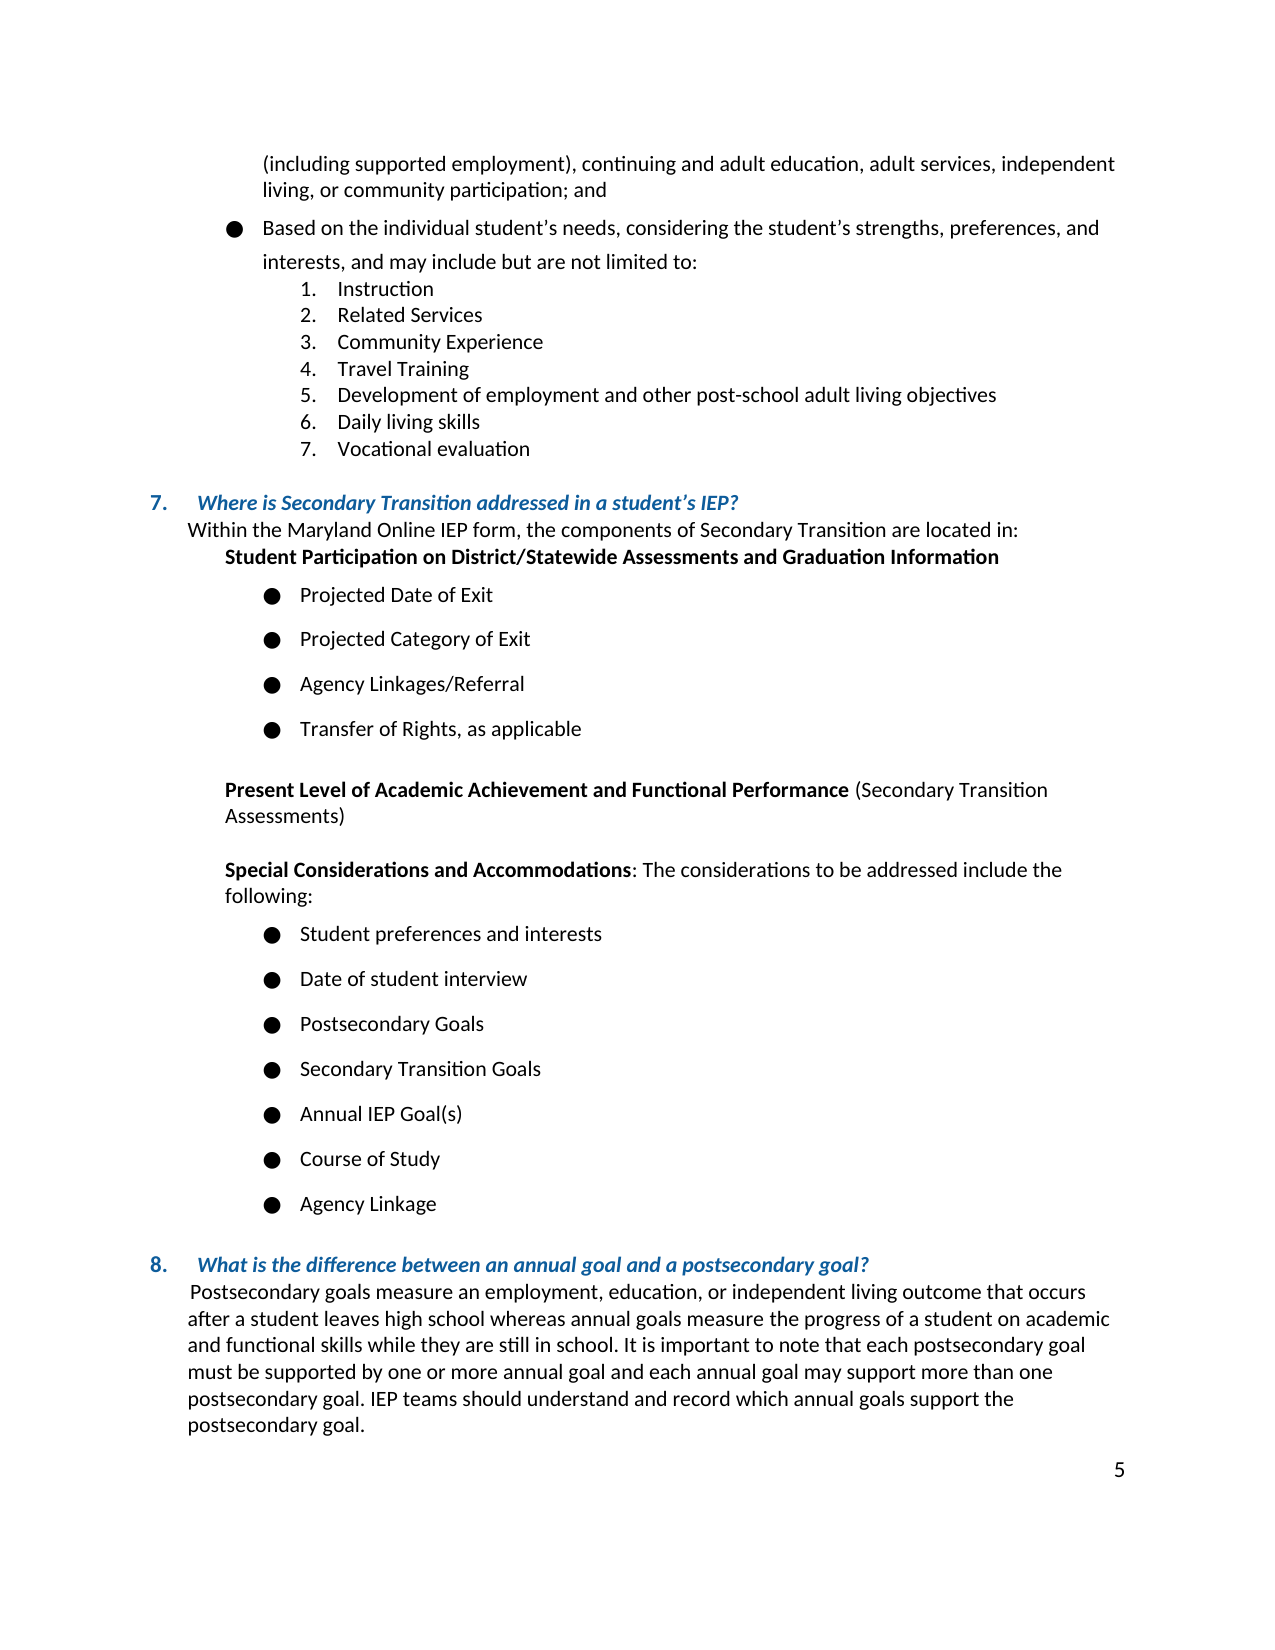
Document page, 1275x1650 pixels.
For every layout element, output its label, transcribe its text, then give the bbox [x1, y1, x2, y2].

list Special Considerations and Accommodations: The considerations to be addressed include the following: [225, 856, 1125, 909]
list Annual IEP Goal(s) [262, 1089, 1125, 1134]
list Student preferences and interests [262, 909, 1125, 954]
list Present Level of Academic Achievement and Functional Performance (Secondary Transition Assessments) [225, 776, 1125, 829]
text Student Participation on District/Statewide Assessments and Graduation Information [225, 543, 1125, 569]
list Secondary Transition Goals [262, 1044, 1125, 1089]
list Based on the individual student’s needs, considering the student’s strengths, preferences, and interests, and may include but are not limited to: [225, 203, 1125, 275]
list Agency Linkage [262, 1178, 1125, 1223]
list Agency Linkages/Referral [262, 659, 1125, 704]
subtitle Where is Secondary Transition addressed in a student’s IEP? [150, 488, 1125, 516]
list Instruction [300, 275, 1125, 302]
list Date of student interview [262, 954, 1125, 999]
list Projected Date of Exit [262, 569, 1125, 614]
subtitle What is the difference between an annual goal and a postsecondary goal? [150, 1250, 1125, 1278]
list Transfer of Rights, as applicable [262, 704, 1125, 749]
list Postsecondary Goals [262, 999, 1125, 1044]
text Within the Maryland Online IEP form, the components of Secondary Transition are located in: [187, 516, 1125, 543]
list Vocational evaluation [300, 435, 1125, 462]
list Projected Category of Exit [262, 614, 1125, 659]
text Postsecondary goals measure an employment, education, or independent living outcome that occurs after a student leaves high school whereas annual goals measure the progress of a student on academic and functional skills while they are still in school. It is important to note that each postsecondary goal must be supported by one or more annual goal and each annual goal may support more than one postsecondary goal. IEP teams should understand and record which annual goals support the postsecondary goal. [187, 1278, 1125, 1438]
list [225, 150, 1125, 203]
list Daily living skills [300, 408, 1125, 435]
list Course of Study [262, 1134, 1125, 1178]
list Related Services [300, 302, 1125, 328]
list Community Experience [300, 328, 1125, 355]
list Development of employment and other post-school adult living objectives [300, 382, 1125, 408]
list Travel Training [300, 355, 1125, 382]
